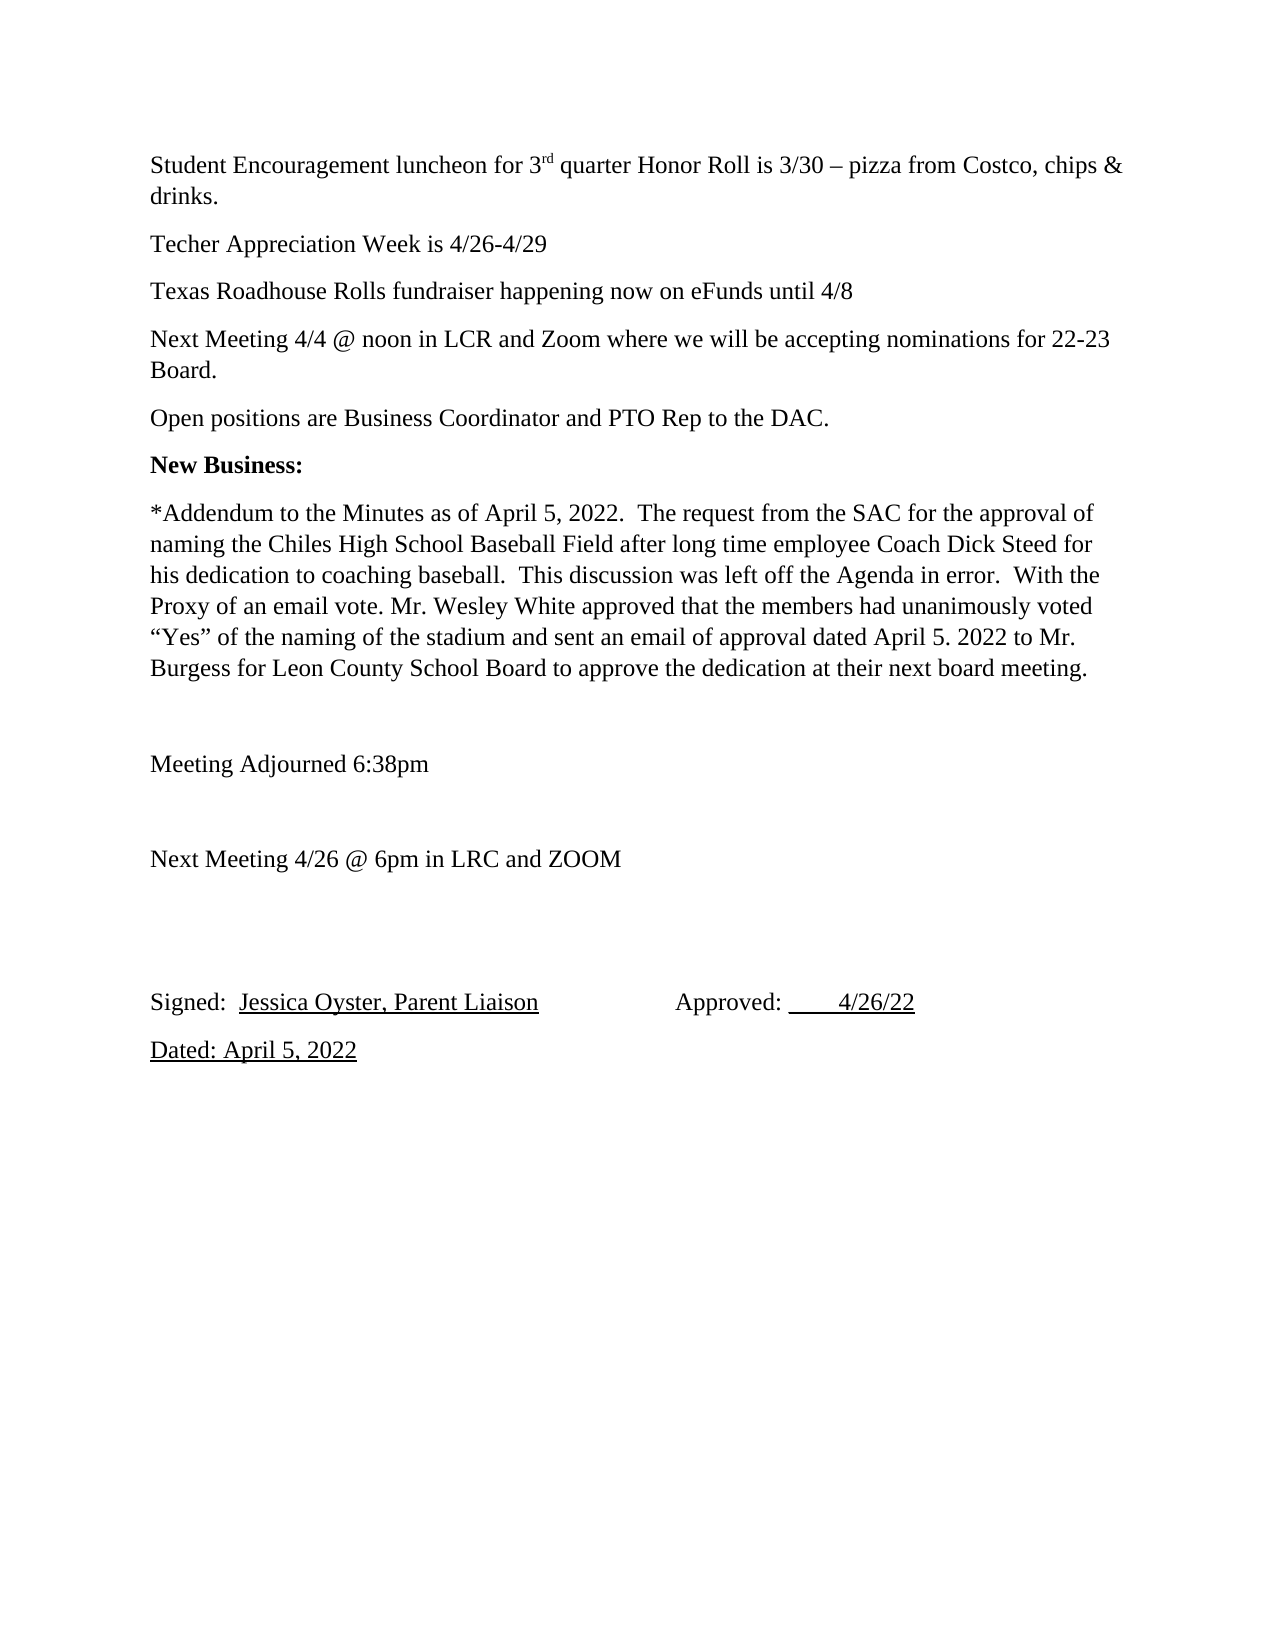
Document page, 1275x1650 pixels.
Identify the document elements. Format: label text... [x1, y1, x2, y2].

text Texas Roadhouse Rolls fundraiser happening now on eFunds until 4/8 [150, 276, 1125, 305]
text *Addendum to the Minutes as of April 5, 2022. The request from the SAC for the approval of naming the Chiles High School Baseball Field after long time employee Coach Dick Steed for his dedication to coaching baseball. This discussion was left off the Agenda in error. With the Proxy of an email vote. Mr. Wesley White approved that the members had unanimously voted “Yes” of the naming of the stadium and sent an email of approval dated April 5. 2022 to Mr. Burgess for Leon County School Board to approve the dedication at their next board meeting. [150, 498, 1125, 682]
subtitle Dated: April 5, 2022 [150, 1035, 1125, 1064]
text Techer Appreciation Week is 4/26-4/29 [150, 229, 1125, 257]
text Meeting Adjourned 6:38pm [150, 749, 1125, 778]
text New Business: [150, 451, 1125, 479]
text Next Meeting 4/26 @ 6pm in LRC and ZOOM [150, 844, 1125, 873]
text Student Encouragement luncheon for 3rd quarter Honor Roll is 3/30 – pizza from Costco, chips & drinks. [150, 150, 1125, 210]
text Open positions are Business Coordinator and PTO Rep to the DAC. [150, 403, 1125, 432]
text Next Meeting 4/4 @ noon in LCR and Zoom where we will be accepting nominations for 22-23 Board. [150, 324, 1125, 384]
text Signed: Jessica Oyster, Parent Liaison Approved: ____4/26/22 [150, 987, 1125, 1016]
